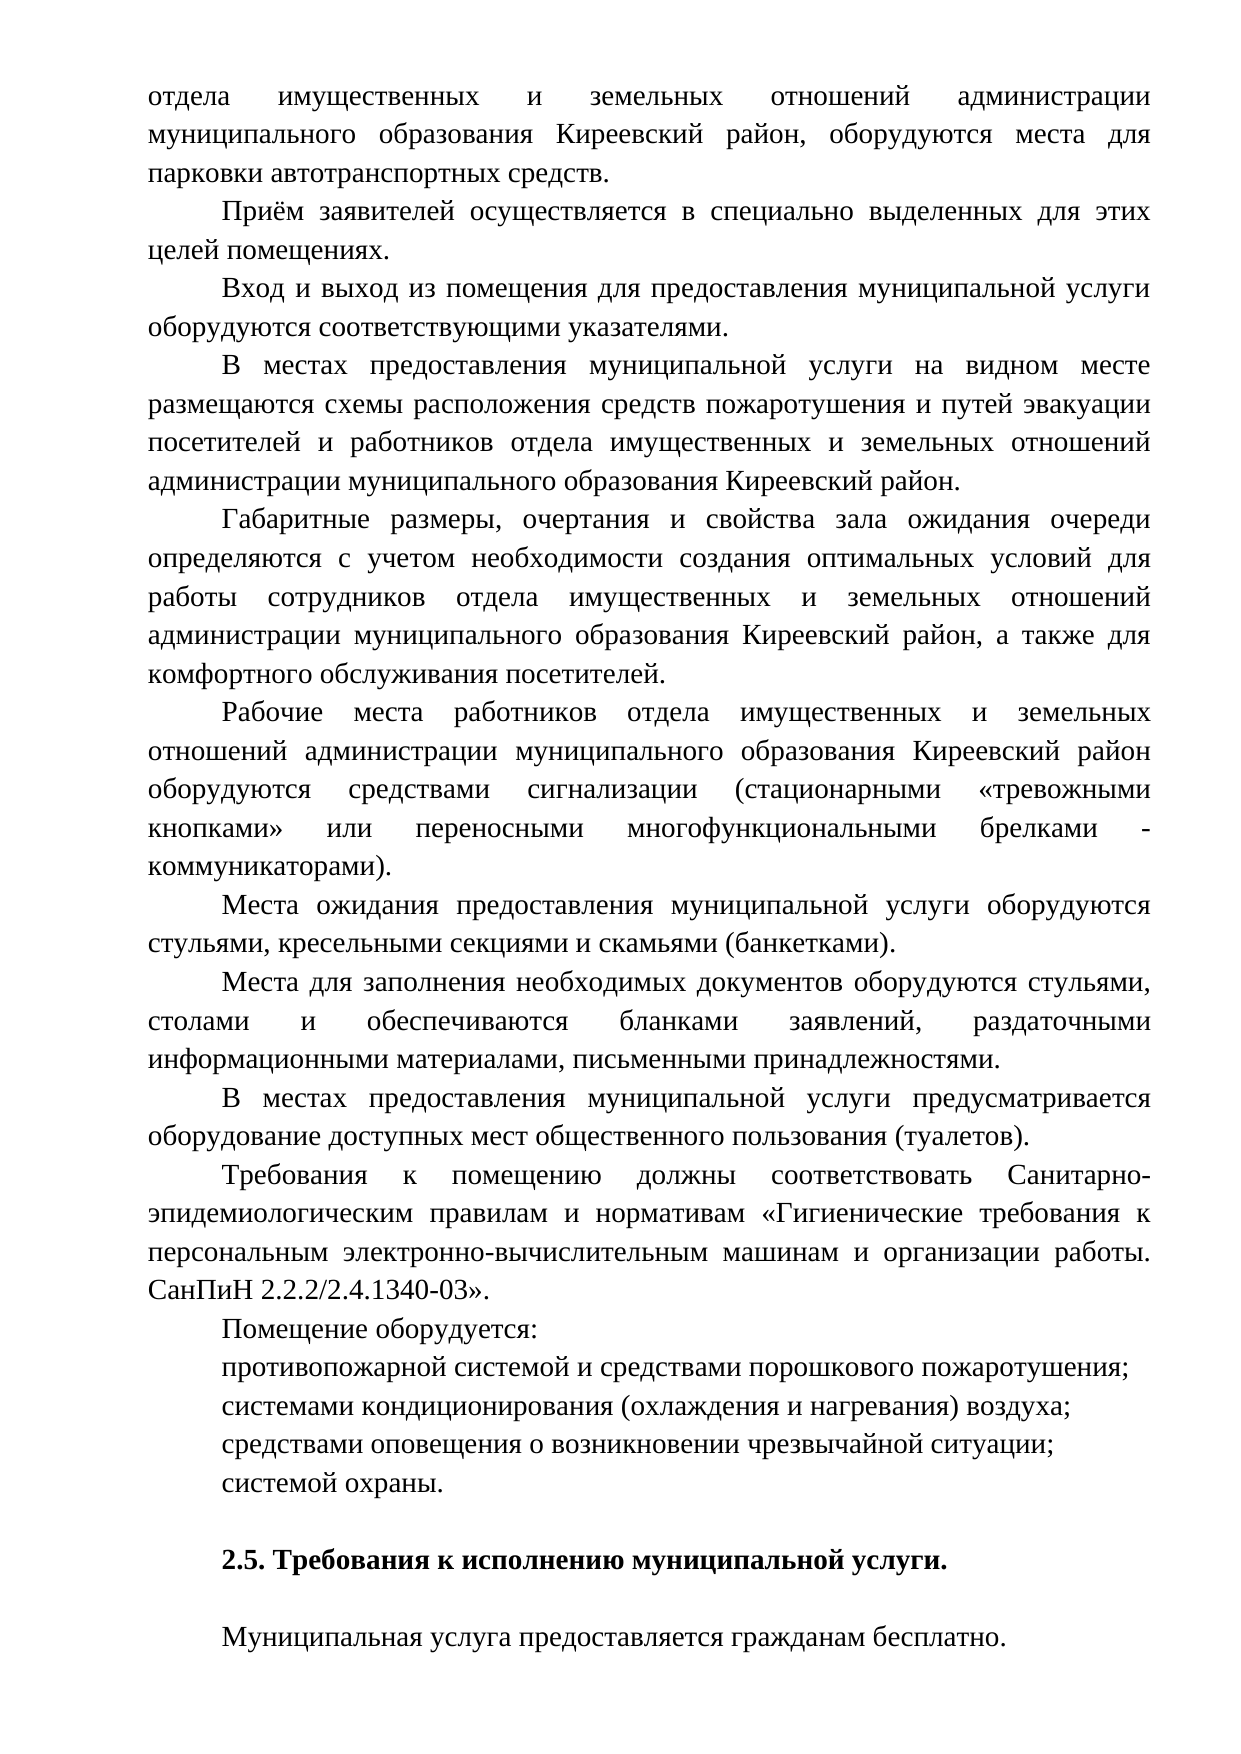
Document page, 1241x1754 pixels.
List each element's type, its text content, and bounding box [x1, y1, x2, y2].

text Габаритные размеры, очертания и свойства зала ожидания очереди определяются с учетом необходимости создания оптимальных условий для работы сотрудников отдела имущественных и земельных отношений администрации муниципального образования Киреевский район, а также для комфортного обслуживания посетителей. [148, 502, 1152, 689]
text Места ожидания предоставления муниципальной услуги оборудуются стульями, кресельными секциями и скамьями (банкетками). [148, 887, 1152, 959]
text Помещение оборудуется: [148, 1311, 1152, 1344]
text Требования к помещению должны соответствовать Санитарно-эпидемиологическим правилам и нормативам «Гигиенические требования к персональным электронно-вычислительным машинам и организации работы. СанПиН 2.2.2/2.4.1340-03». [148, 1157, 1152, 1306]
text Рабочие места работников отдела имущественных и земельных отношений администрации муниципального образования Киреевский район оборудуются средствами сигнализации (стационарными «тревожными кнопками» или переносными многофункциональными брелками - коммуникаторами). [148, 694, 1152, 882]
text Муниципальная услуга предоставляется гражданам бесплатно. [148, 1619, 1152, 1653]
text средствами оповещения о возникновении чрезвычайной ситуации; [148, 1427, 1152, 1460]
subtitle 2.5. Требования к исполнению муниципальной услуги. [148, 1542, 1152, 1576]
text системой охраны. [148, 1465, 1152, 1499]
text Места для заполнения необходимых документов оборудуются стульями, столами и обеспечиваются бланками заявлений, раздаточными информационными материалами, письменными принадлежностями. [148, 964, 1152, 1075]
text В местах предоставления муниципальной услуги предусматривается оборудование доступных мест общественного пользования (туалетов). [148, 1080, 1152, 1152]
text противопожарной системой и средствами порошкового пожаротушения; [148, 1349, 1152, 1383]
text Приём заявителей осуществляется в специально выделенных для этих целей помещениях. [148, 193, 1152, 265]
text Вход и выход из помещения для предоставления муниципальной услуги оборудуются соответствующими указателями. [148, 270, 1152, 342]
text системами кондиционирования (охлаждения и нагревания) воздуха; [148, 1388, 1152, 1422]
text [148, 78, 1152, 188]
text В местах предоставления муниципальной услуги на видном месте размещаются схемы расположения средств пожаротушения и путей эвакуации посетителей и работников отдела имущественных и земельных отношений администрации муниципального образования Киреевский район. [148, 347, 1152, 497]
